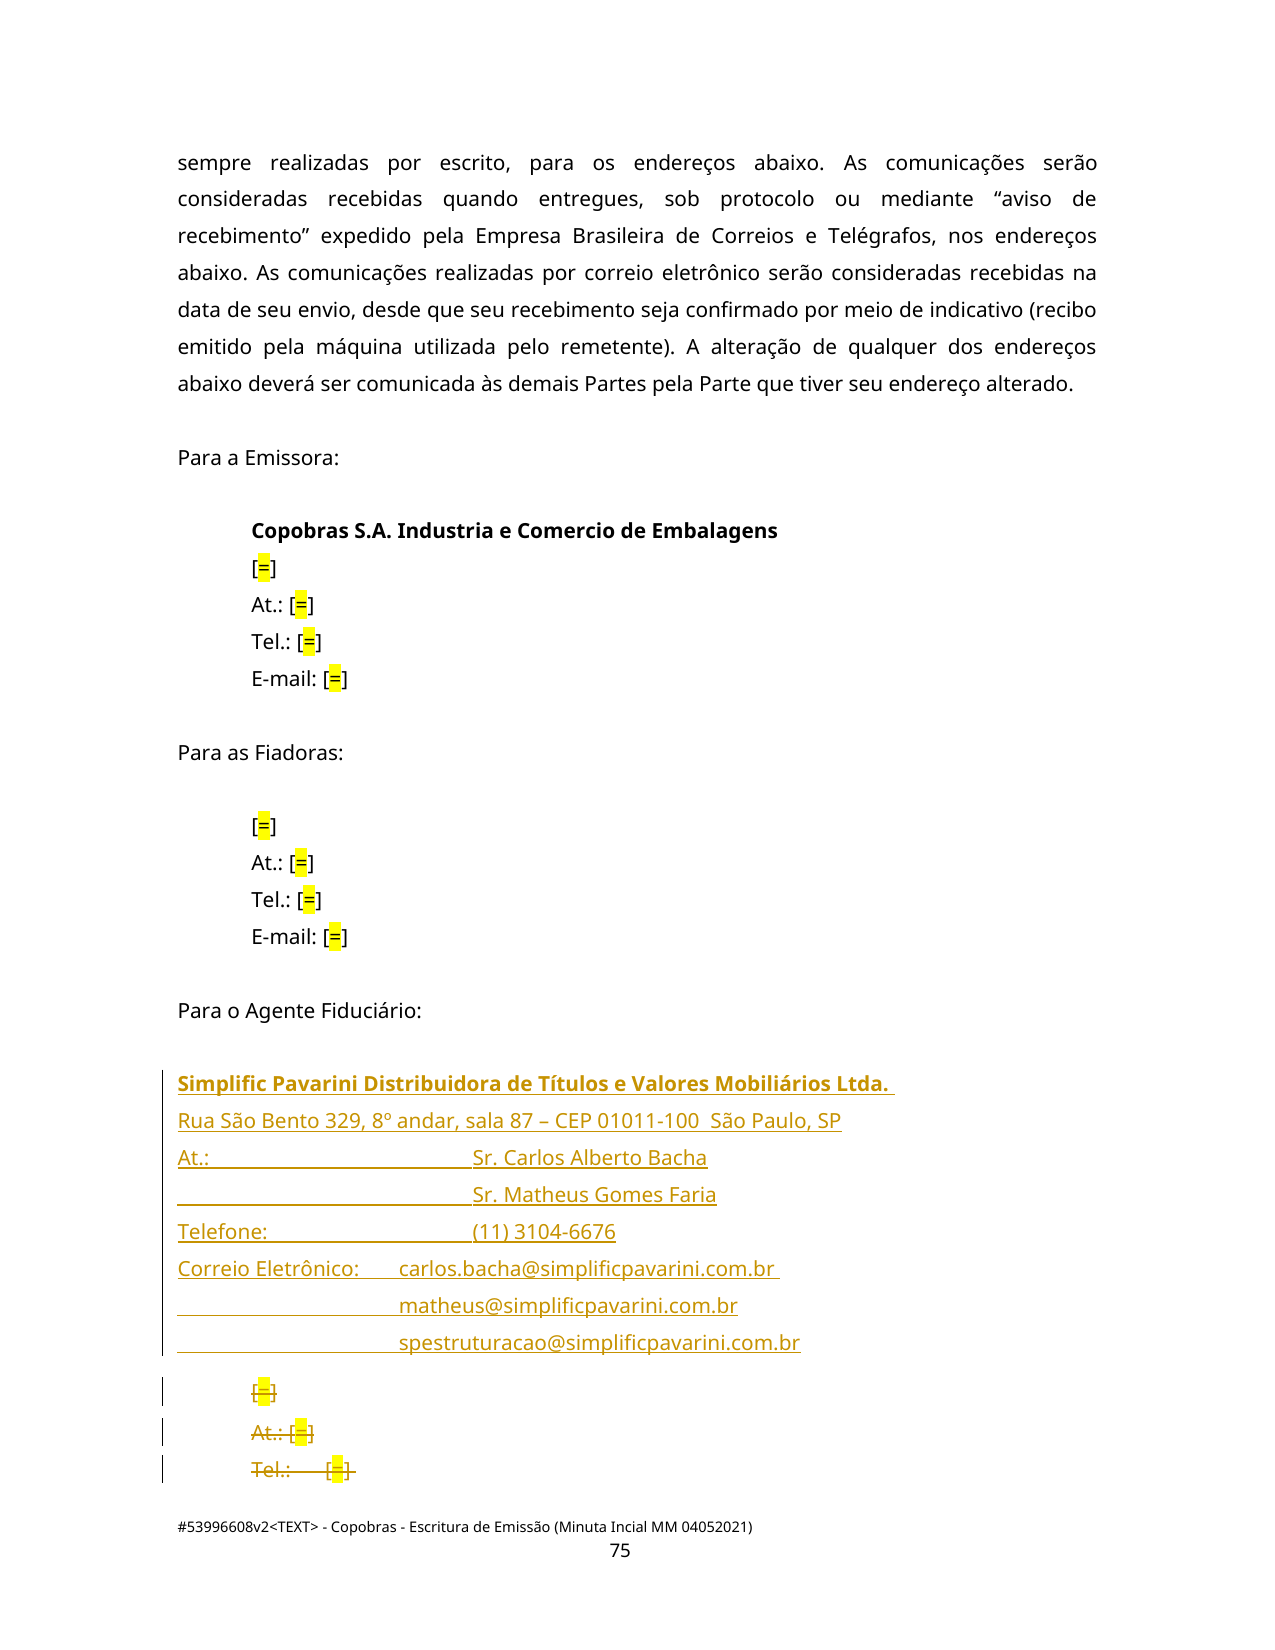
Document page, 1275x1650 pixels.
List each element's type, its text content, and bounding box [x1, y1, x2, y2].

text Tel.: [=] [315, 627, 1101, 656]
text Copobras S.A. Industria e Comercio de Embalagens [177, 516, 1098, 545]
text At.: [=] [307, 590, 1101, 619]
text Tel.: [=] [315, 885, 1101, 914]
text Tel.: [=] [251, 627, 303, 656]
text Para as Fiadoras: [177, 738, 1098, 766]
text E-mail: [=] [251, 922, 329, 951]
text [=] [270, 553, 1101, 582]
text Tel.: [=] [251, 885, 303, 914]
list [177, 148, 1098, 397]
text Para o Agente Fiduciário: [177, 996, 1098, 1024]
text E-mail: [=] [341, 922, 1101, 951]
text [=] [270, 811, 1101, 840]
text E-mail: [=] [251, 664, 329, 692]
text At.: [=] [251, 590, 295, 619]
text Para a Emissora: [177, 443, 1098, 471]
text At.: [=] [251, 848, 295, 877]
text At.: [=] [307, 848, 1101, 877]
text E-mail: [=] [341, 664, 1101, 692]
